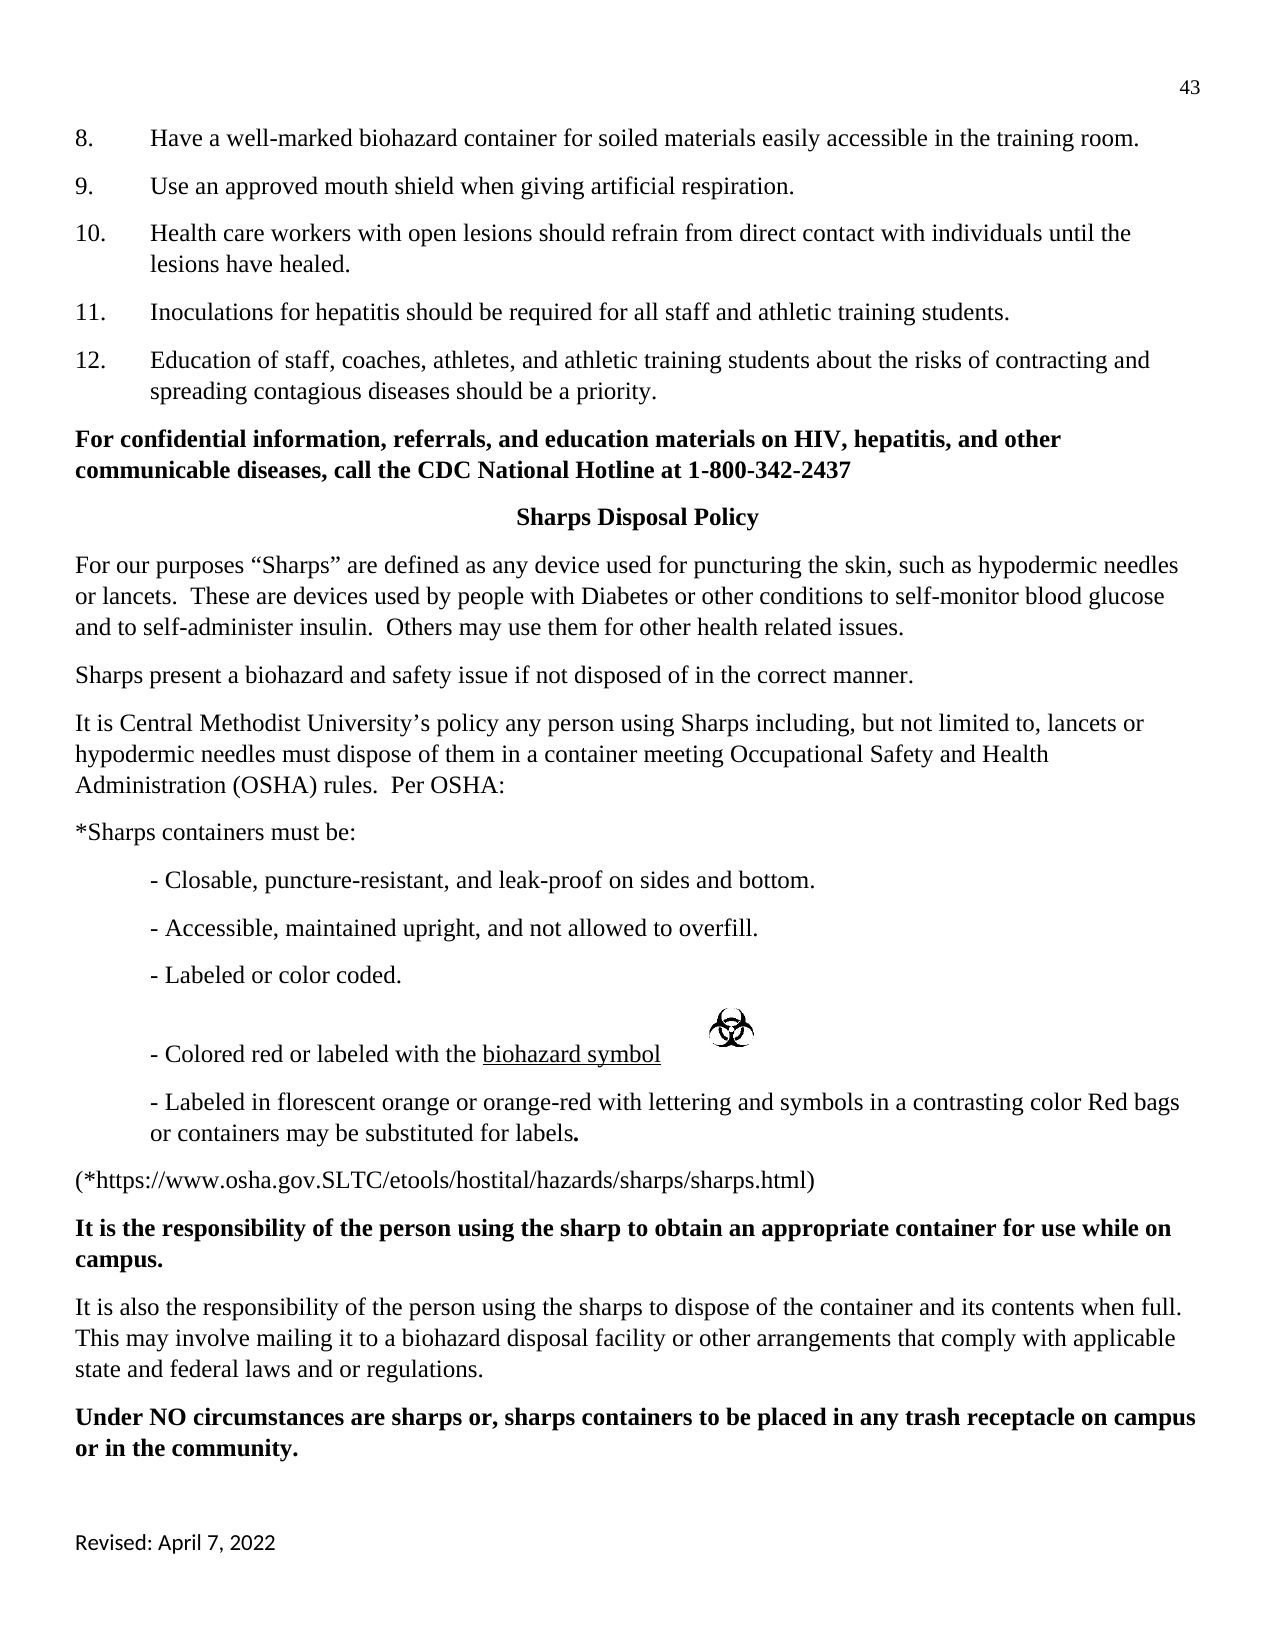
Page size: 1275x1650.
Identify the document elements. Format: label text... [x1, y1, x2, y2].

text 11. Inoculations for hepatitis should be required for all staff and athletic training students. [75, 297, 1200, 326]
text *Sharps containers must be: [75, 817, 1200, 846]
text 12. Education of staff, coaches, athletes, and athletic training students about the risks of contracting and spreading contagious diseases should be a priority. [75, 345, 1200, 405]
text It is the responsibility of the person using the sharp to obtain an appropriate container for use while on campus. [75, 1213, 1200, 1273]
text Sharps Disposal Policy [75, 502, 1200, 531]
text - Accessible, maintained upright, and not allowed to overfill. [75, 913, 1200, 942]
text - Colored red or labeled with the biohazard symbol [75, 992, 1200, 1068]
text - Labeled or color coded. [75, 961, 1200, 989]
text It is also the responsibility of the person using the sharps to dispose of the container and its contents when full. This may involve mailing it to a biohazard disposal facility or other arrangements that comply with applicable state and federal laws and or regulations. [75, 1292, 1200, 1383]
text - Labeled in florescent orange or orange-red with lettering and symbols in a contrasting color Red bags or containers may be substituted for labels. [150, 1087, 1200, 1146]
text For our purposes “Sharps” are defined as any device used for puncturing the skin, such as hypodermic needles or lancets. These are devices used by people with Diabetes or other conditions to self-monitor blood glucose and to self-administer insulin. Others may use them for other health related issues. [75, 550, 1200, 641]
text - Closable, puncture-resistant, and leak-proof on sides and bottom. [75, 865, 1200, 894]
text Under NO circumstances are sharps or, sharps containers to be placed in any trash receptacle on campus or in the community. [75, 1402, 1200, 1461]
text It is Central Methodist University’s policy any person using Sharps including, but not limited to, lancets or hypodermic needles must dispose of them in a container meeting Occupational Safety and Health Administration (OSHA) rules. Per OSHA: [75, 708, 1200, 798]
picture [673, 991, 789, 1063]
text 10. Health care workers with open lesions should refrain from direct contact with individuals until the lesions have healed. [75, 218, 1200, 278]
text For confidential information, referrals, and education materials on HIV, hepatitis, and other communicable diseases, call the CDC National Hotline at 1-800-342-2437 [75, 424, 1200, 483]
text Sharps present a biohazard and safety issue if not disposed of in the correct manner. [75, 660, 1200, 689]
text 8. Have a well-marked biohazard container for soiled materials easily accessible in the training room. [75, 123, 1200, 152]
text 9. Use an approved mouth shield when giving artificial respiration. [75, 171, 1200, 199]
text (*https://www.osha.gov.SLTC/etools/hostital/hazards/sharps/sharps.html) [75, 1165, 1200, 1194]
